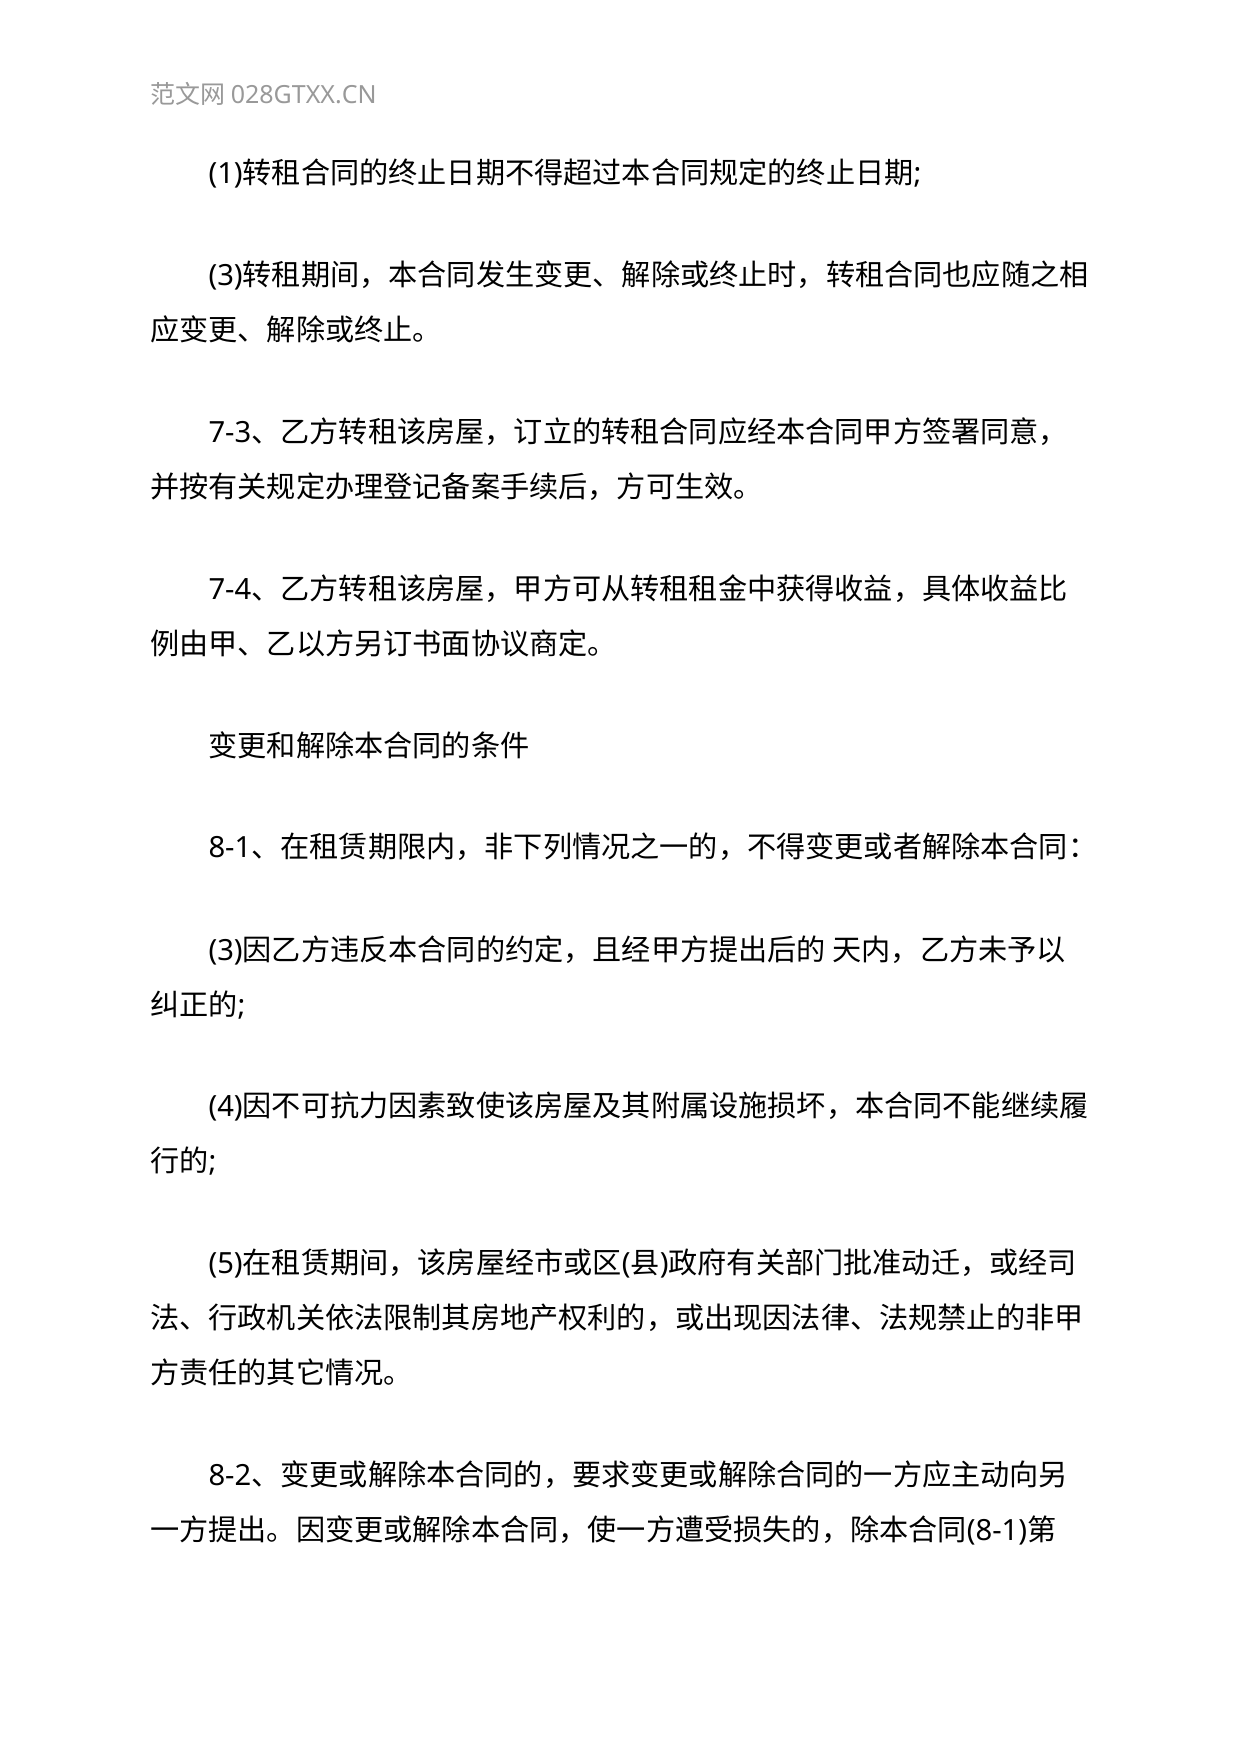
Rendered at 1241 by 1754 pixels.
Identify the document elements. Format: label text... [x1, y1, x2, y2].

text 7-3、乙方转租该房屋，订立的转租合同应经本合同甲方签署同意，并按有关规定办理登记备案手续后，方可生效。 [150, 409, 1090, 506]
text 8-1、在租赁期限内，非下列情况之一的，不得变更或者解除本合同： [150, 824, 1090, 866]
text (5)在租赁期间，该房屋经市或区(县)政府有关部门批准动迁，或经司法、行政机关依法限制其房地产权利的，或出现因法律、法规禁止的非甲方责任的其它情况。 [150, 1240, 1090, 1392]
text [150, 1452, 1090, 1549]
text (3)因乙方违反本合同的约定，且经甲方提出后的 天内，乙方未予以纠正的; [150, 926, 1090, 1023]
text 7-4、乙方转租该房屋，甲方可从转租租金中获得收益，具体收益比例由甲、乙以方另订书面协议商定。 [150, 566, 1090, 663]
text (1)转租合同的终止日期不得超过本合同规定的终止日期; [150, 150, 1090, 192]
text (4)因不可抗力因素致使该房屋及其附属设施损坏，本合同不能继续履行的; [150, 1083, 1090, 1180]
text (3)转租期间，本合同发生变更、解除或终止时，转租合同也应随之相应变更、解除或终止。 [150, 252, 1090, 349]
text 变更和解除本合同的条件 [150, 722, 1090, 764]
